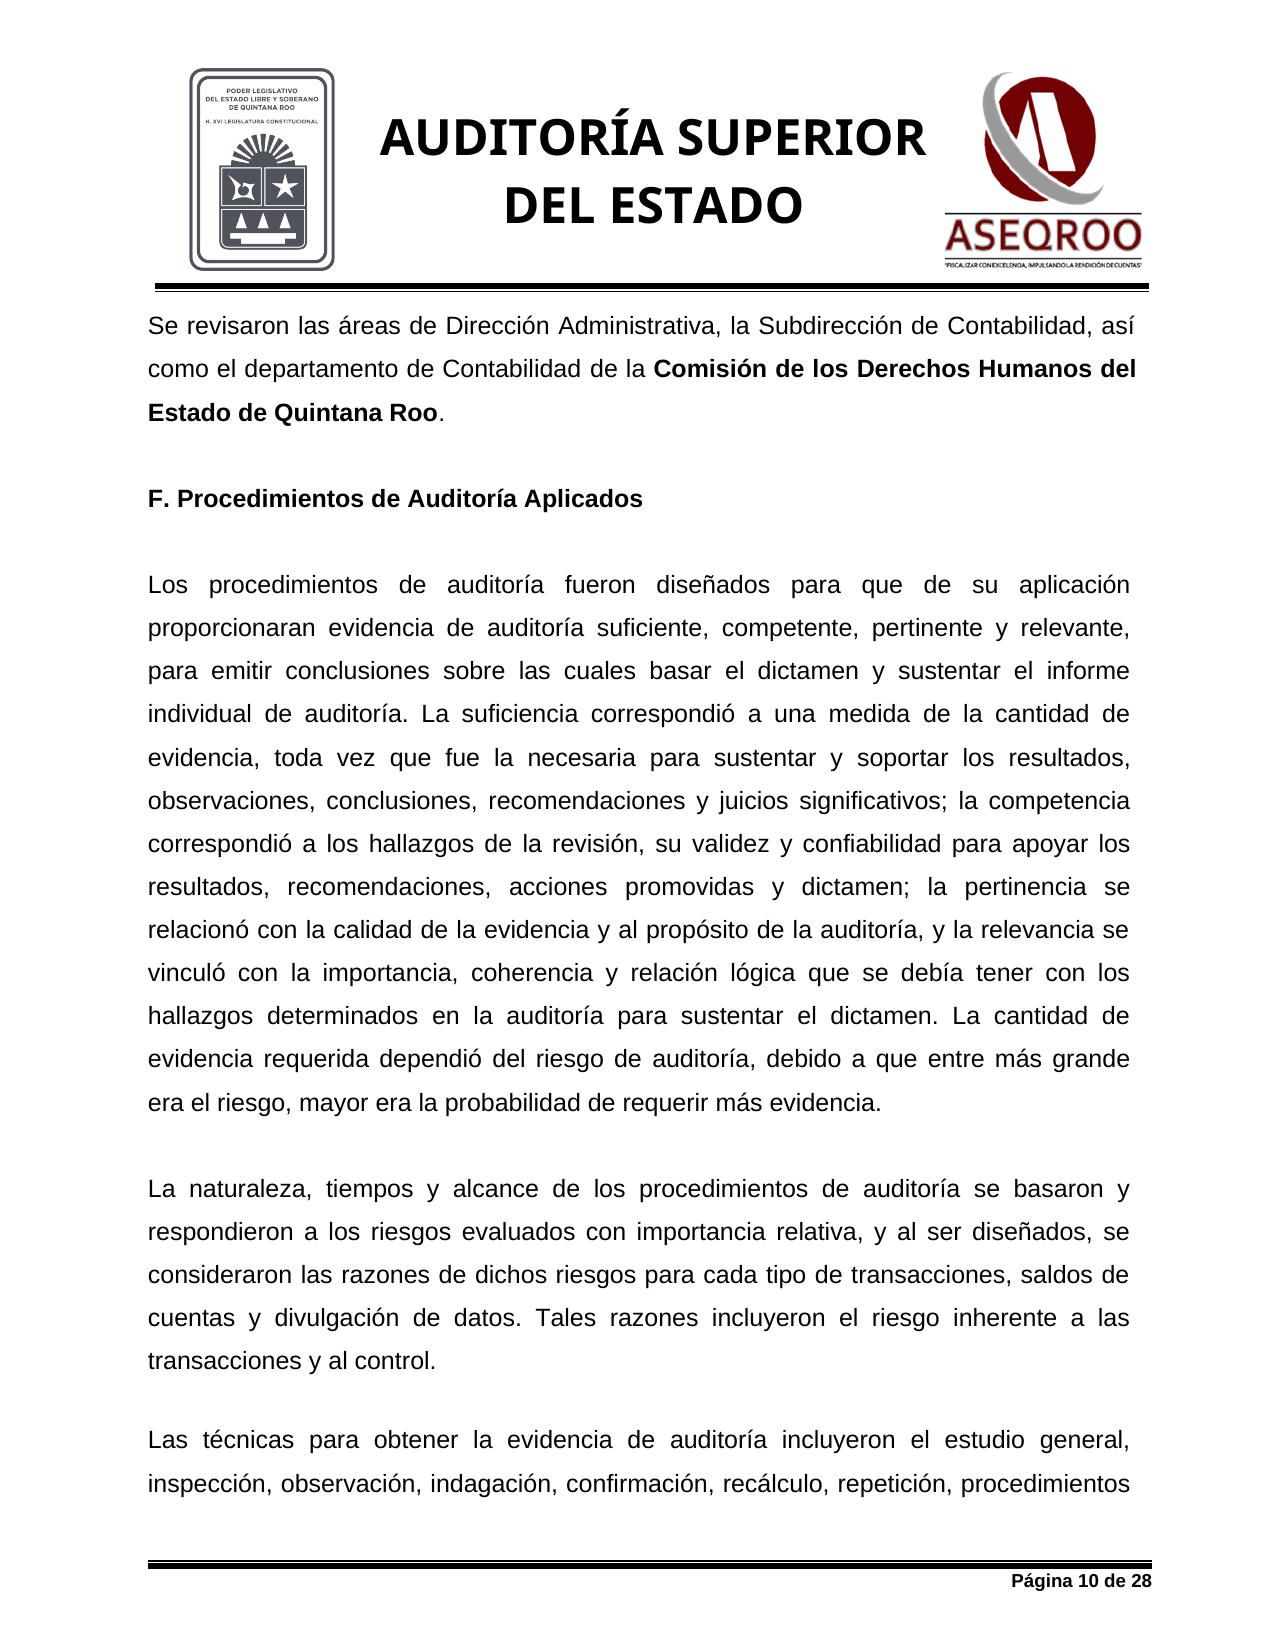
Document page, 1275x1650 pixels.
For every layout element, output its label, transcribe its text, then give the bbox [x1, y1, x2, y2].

text Se revisaron las áreas de Dirección Administrativa, la Subdirección de Contabilidad, así como el departamento de Contabilidad de la Comisión de los Derechos Humanos del Estado de Quintana Roo. [148, 311, 1137, 426]
text F. Procedimientos de Auditoría Aplicados [148, 484, 1152, 513]
text La naturaleza, tiempos y alcance de los procedimientos de auditoría se basaron y respondieron a los riesgos evaluados con importancia relativa, y al ser diseñados, se consideraron las razones de dichos riesgos para cada tipo de transacciones, saldos de cuentas y divulgación de datos. Tales razones incluyeron el riesgo inherente a las transacciones y al control. [148, 1174, 1132, 1375]
picture [944, 72, 1142, 268]
text Los procedimientos de auditoría fueron diseñados para que de su aplicación proporcionaran evidencia de auditoría suficiente, competente, pertinente y relevante, para emitir conclusiones sobre las cuales basar el dictamen y sustentar el informe individual de auditoría. La suficiencia correspondió a una medida de la cantidad de evidencia, toda vez que fue la necesaria para sustentar y soportar los resultados, observaciones, conclusiones, recomendaciones y juicios significativos; la competencia correspondió a los hallazgos de la revisión, su validez y confiabilidad para apoyar los resultados, recomendaciones, acciones promovidas y dictamen; la pertinencia se relacionó con la calidad de la evidencia y al propósito de la auditoría, y la relevancia se vinculó con la importancia, coherencia y relación lógica que se debía tener con los hallazgos determinados en la auditoría para sustentar el dictamen. La cantidad de evidencia requerida dependió del riesgo de auditoría, debido a que entre más grande era el riesgo, mayor era la probabilidad de requerir más evidencia. [148, 570, 1132, 1116]
picture [189, 68, 335, 271]
